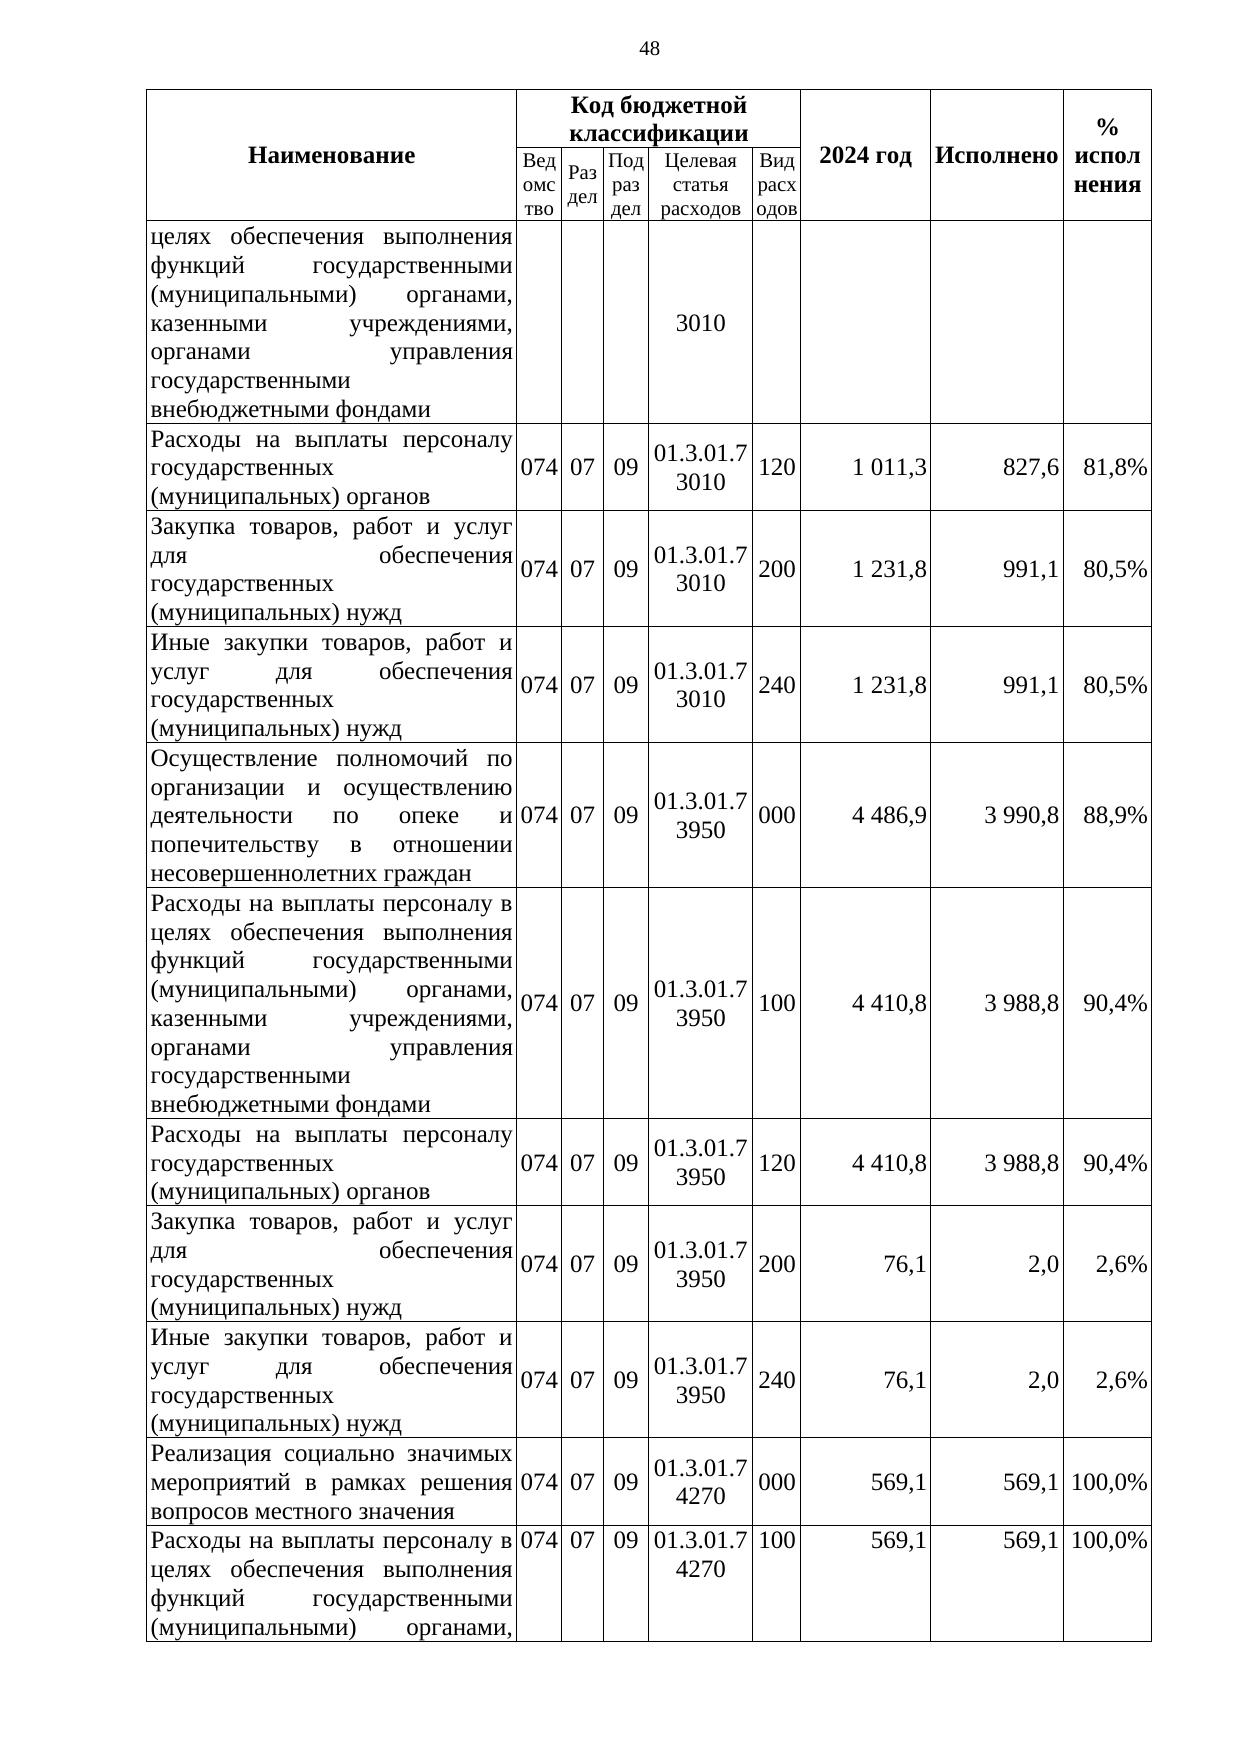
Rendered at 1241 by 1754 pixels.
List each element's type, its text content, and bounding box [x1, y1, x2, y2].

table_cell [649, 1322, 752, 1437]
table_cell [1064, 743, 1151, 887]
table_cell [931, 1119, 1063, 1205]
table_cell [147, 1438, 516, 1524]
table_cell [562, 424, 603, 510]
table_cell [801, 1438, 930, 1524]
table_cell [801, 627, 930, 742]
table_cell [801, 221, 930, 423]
table_header Исполнено [931, 90, 1063, 220]
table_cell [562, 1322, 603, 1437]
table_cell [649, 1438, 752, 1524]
table_cell Целевая статья расходов [649, 148, 752, 220]
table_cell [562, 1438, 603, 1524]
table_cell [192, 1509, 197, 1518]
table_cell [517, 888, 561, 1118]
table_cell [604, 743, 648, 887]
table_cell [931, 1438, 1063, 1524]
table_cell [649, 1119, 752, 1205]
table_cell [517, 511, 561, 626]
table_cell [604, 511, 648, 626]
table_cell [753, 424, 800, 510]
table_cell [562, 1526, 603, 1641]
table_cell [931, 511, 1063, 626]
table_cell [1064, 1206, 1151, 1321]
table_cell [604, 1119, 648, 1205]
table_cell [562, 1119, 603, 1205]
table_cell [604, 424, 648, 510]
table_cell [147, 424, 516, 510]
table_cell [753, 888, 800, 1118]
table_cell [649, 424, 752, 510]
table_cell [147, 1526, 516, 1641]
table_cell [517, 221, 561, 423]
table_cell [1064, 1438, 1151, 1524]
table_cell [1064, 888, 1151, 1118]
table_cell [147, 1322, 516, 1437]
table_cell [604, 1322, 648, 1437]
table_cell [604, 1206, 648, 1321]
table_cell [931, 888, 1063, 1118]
table_cell Подраздел [604, 148, 648, 220]
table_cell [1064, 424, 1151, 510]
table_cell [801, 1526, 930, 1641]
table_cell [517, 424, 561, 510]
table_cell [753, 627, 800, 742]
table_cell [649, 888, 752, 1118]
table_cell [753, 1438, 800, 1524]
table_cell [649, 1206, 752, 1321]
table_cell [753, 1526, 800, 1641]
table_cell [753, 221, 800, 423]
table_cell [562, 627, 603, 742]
table_header Код бюджетной классификации [517, 90, 800, 147]
table_cell Вид расходов [753, 148, 800, 220]
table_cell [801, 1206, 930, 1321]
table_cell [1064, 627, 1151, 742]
table_header % исполнения [1064, 90, 1151, 220]
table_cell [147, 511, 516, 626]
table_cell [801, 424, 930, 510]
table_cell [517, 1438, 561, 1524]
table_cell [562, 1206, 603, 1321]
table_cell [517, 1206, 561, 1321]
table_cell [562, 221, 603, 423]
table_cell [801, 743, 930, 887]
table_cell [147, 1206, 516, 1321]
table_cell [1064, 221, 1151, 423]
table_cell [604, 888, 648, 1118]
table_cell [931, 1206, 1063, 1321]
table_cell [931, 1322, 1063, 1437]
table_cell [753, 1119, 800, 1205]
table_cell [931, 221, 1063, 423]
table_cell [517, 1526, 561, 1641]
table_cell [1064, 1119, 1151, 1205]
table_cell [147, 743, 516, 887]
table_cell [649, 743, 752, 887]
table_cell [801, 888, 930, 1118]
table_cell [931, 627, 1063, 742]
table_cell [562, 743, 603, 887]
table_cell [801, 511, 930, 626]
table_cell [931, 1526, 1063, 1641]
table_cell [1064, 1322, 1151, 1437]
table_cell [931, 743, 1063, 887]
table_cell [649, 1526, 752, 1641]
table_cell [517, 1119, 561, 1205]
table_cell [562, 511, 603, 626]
table_cell Раздел [562, 148, 603, 220]
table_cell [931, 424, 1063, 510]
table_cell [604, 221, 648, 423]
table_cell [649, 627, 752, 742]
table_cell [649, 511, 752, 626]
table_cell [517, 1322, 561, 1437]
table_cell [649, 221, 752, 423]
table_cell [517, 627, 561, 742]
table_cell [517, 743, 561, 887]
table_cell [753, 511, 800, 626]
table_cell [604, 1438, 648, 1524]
table_header 2024 год [801, 90, 930, 220]
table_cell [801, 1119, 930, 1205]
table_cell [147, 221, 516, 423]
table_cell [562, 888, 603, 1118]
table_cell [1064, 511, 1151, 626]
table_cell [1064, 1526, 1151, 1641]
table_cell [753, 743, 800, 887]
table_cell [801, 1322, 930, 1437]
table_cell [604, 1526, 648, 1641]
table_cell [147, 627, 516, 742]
table_cell Ведомство [517, 148, 561, 220]
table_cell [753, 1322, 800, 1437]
table_header Наименование [147, 90, 516, 220]
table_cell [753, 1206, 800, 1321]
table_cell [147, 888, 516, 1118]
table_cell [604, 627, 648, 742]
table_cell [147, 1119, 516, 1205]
